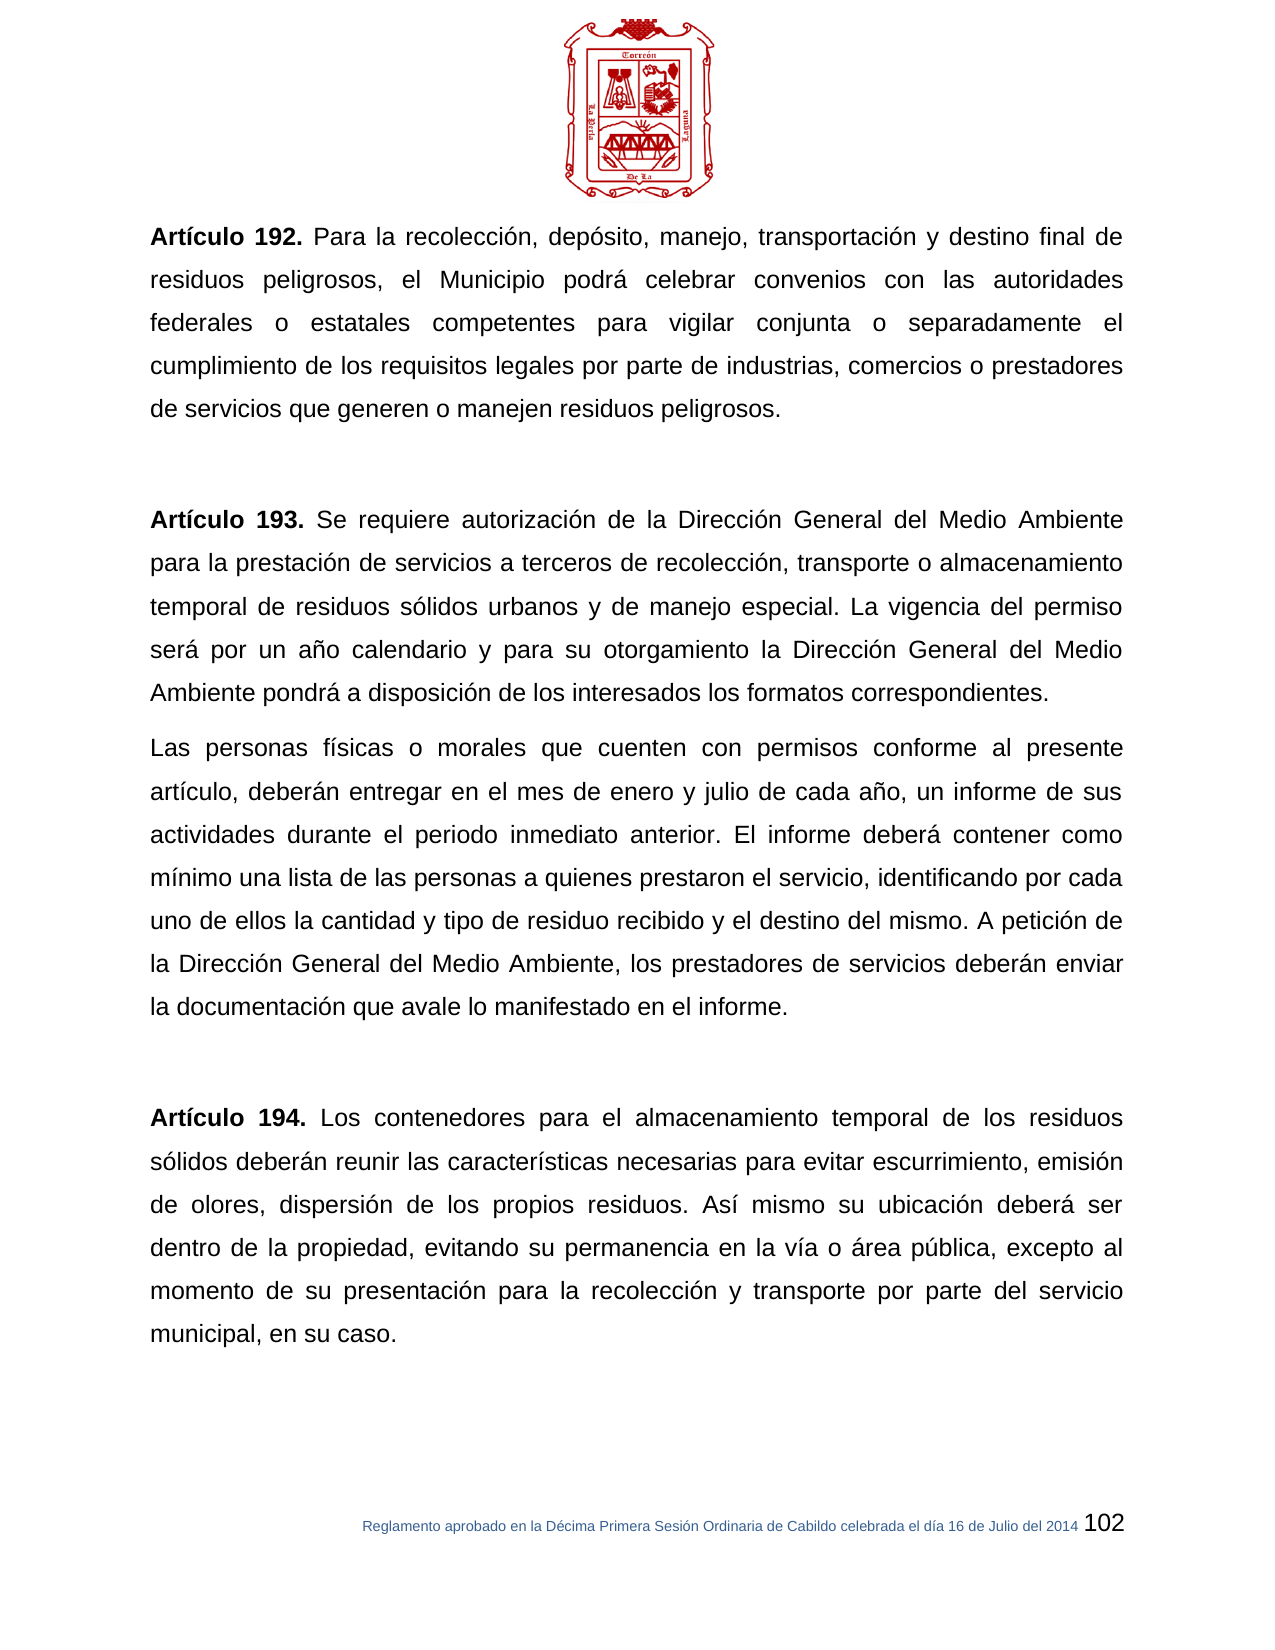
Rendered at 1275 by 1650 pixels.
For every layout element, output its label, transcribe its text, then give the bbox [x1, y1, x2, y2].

text Artículo 193. Se requiere autorización de la Dirección General del Medio Ambiente para la prestación de servicios a terceros de recolección, transporte o almacenamiento temporal de residuos sólidos urbanos y de manejo especial. La vigencia del permiso será por un año calendario y para su otorgamiento la Dirección General del Medio Ambiente pondrá a disposición de los interesados los formatos correspondientes. [150, 505, 1125, 707]
text Artículo 194. Los contenedores para el almacenamiento temporal de los residuos sólidos deberán reunir las características necesarias para evitar escurrimiento, emisión de olores, dispersión de los propios residuos. Así mismo su ubicación deberá ser dentro de la propiedad, evitando su permanencia en la vía o área pública, excepto al momento de su presentación para la recolección y transporte por parte del servicio municipal, en su caso. [150, 1103, 1125, 1348]
picture [540, 13, 735, 203]
text Las personas físicas o morales que cuenten con permisos conforme al presente artículo, deberán entregar en el mes de enero y julio de cada año, un informe de sus actividades durante el periodo inmediato anterior. El informe deberá contener como mínimo una lista de las personas a quienes prestaron el servicio, identificando por cada uno de ellos la cantidad y tipo de residuo recibido y el destino del mismo. A petición de la Dirección General del Medio Ambiente, los prestadores de servicios deberán enviar la documentación que avale lo manifestado en el informe. [150, 733, 1125, 1021]
text Artículo 192. Para la recolección, depósito, manejo, transportación y destino final de residuos peligrosos, el Municipio podrá celebrar convenios con las autoridades federales o estatales competentes para vigilar conjunta o separadamente el cumplimiento de los requisitos legales por parte de industrias, comercios o prestadores de servicios que generen o manejen residuos peligrosos. [150, 222, 1125, 423]
